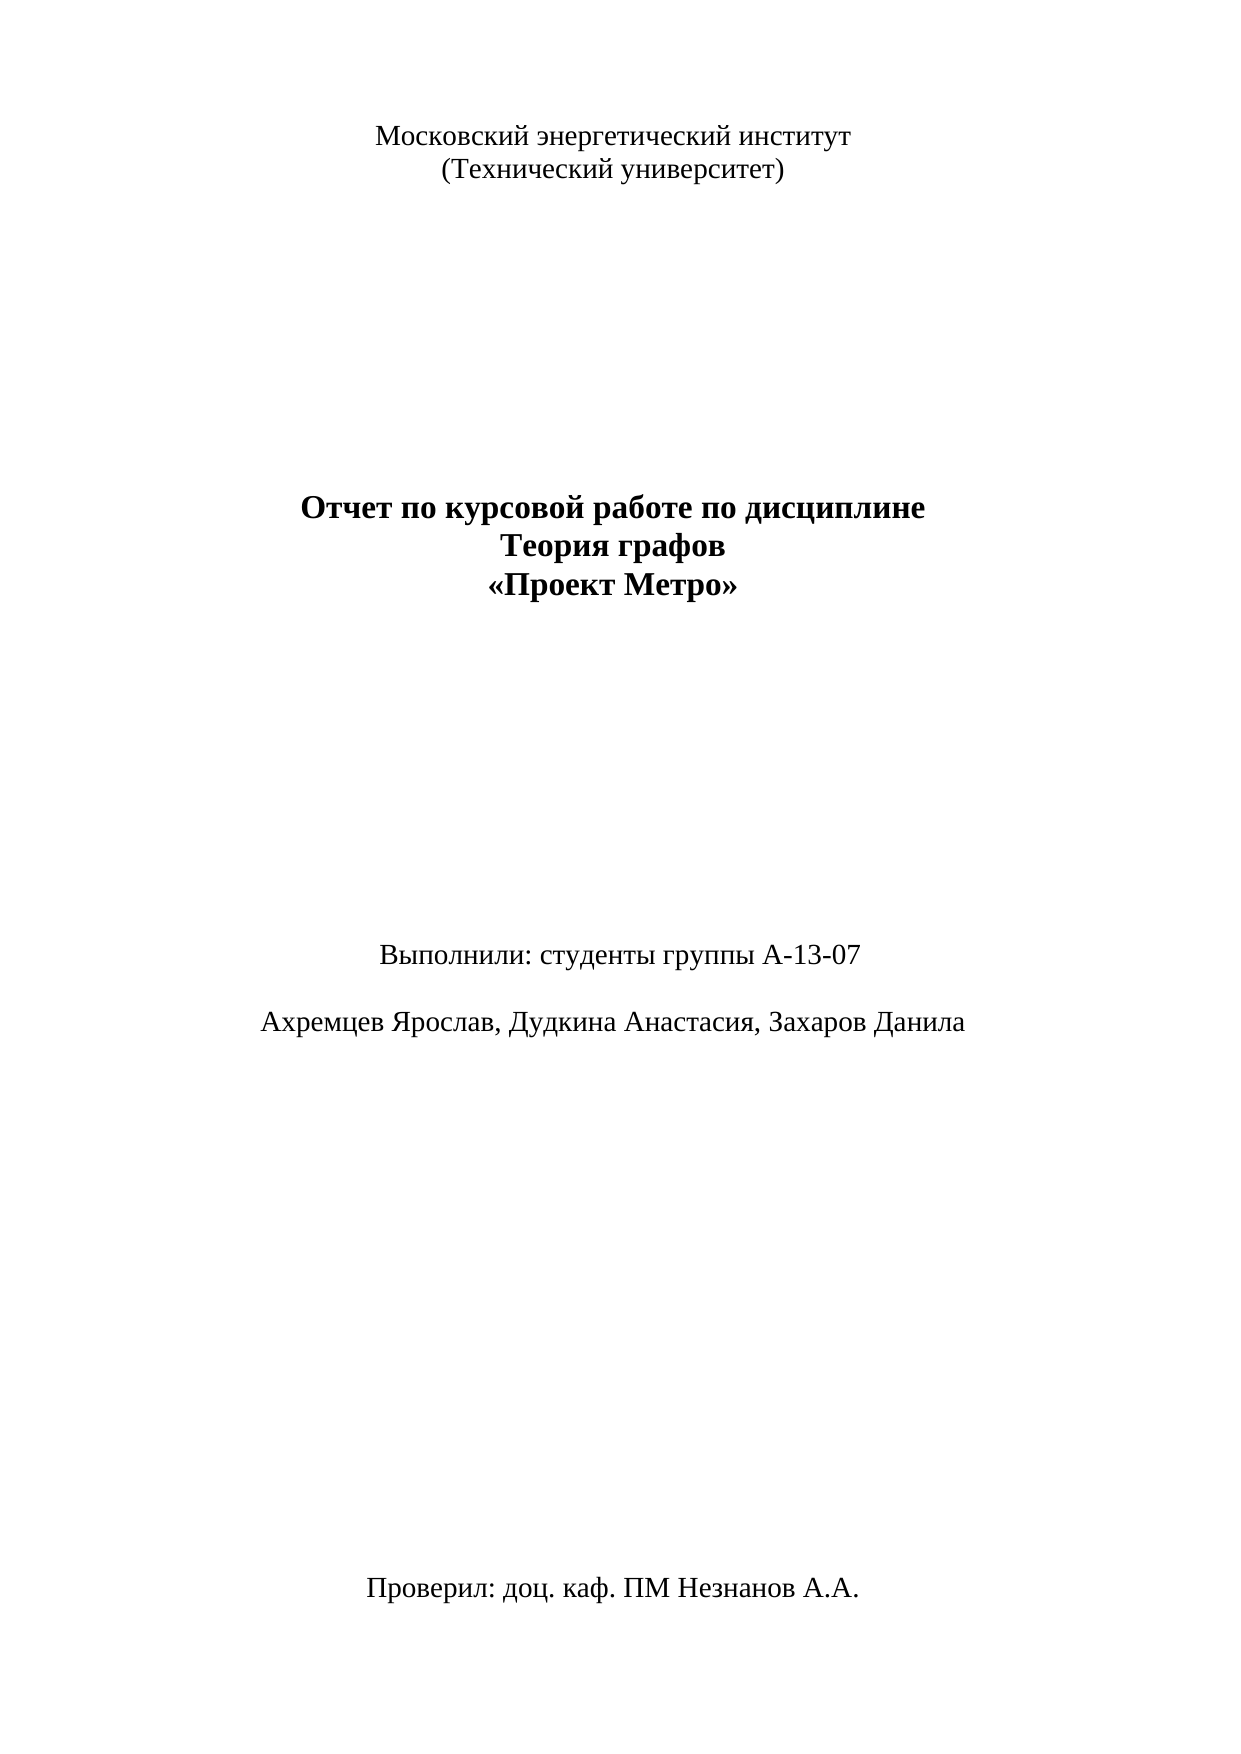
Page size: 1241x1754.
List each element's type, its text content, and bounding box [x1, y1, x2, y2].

text Проверил: доц. каф. ПМ Незнанов А.А. [59, 1570, 1167, 1603]
text Теория графов [59, 525, 1167, 564]
text Отчет по курсовой работе по дисциплине [59, 487, 1167, 525]
text Ахремцев Ярослав, Дудкина Анастасия, Захаров Данила [59, 1004, 1167, 1038]
text Выполнили: студенты группы А-13-07 [59, 937, 1167, 971]
text Московский энергетический институт [59, 118, 1167, 152]
text (Технический университет) [59, 152, 1167, 185]
text «Проект Метро» [59, 564, 1167, 602]
